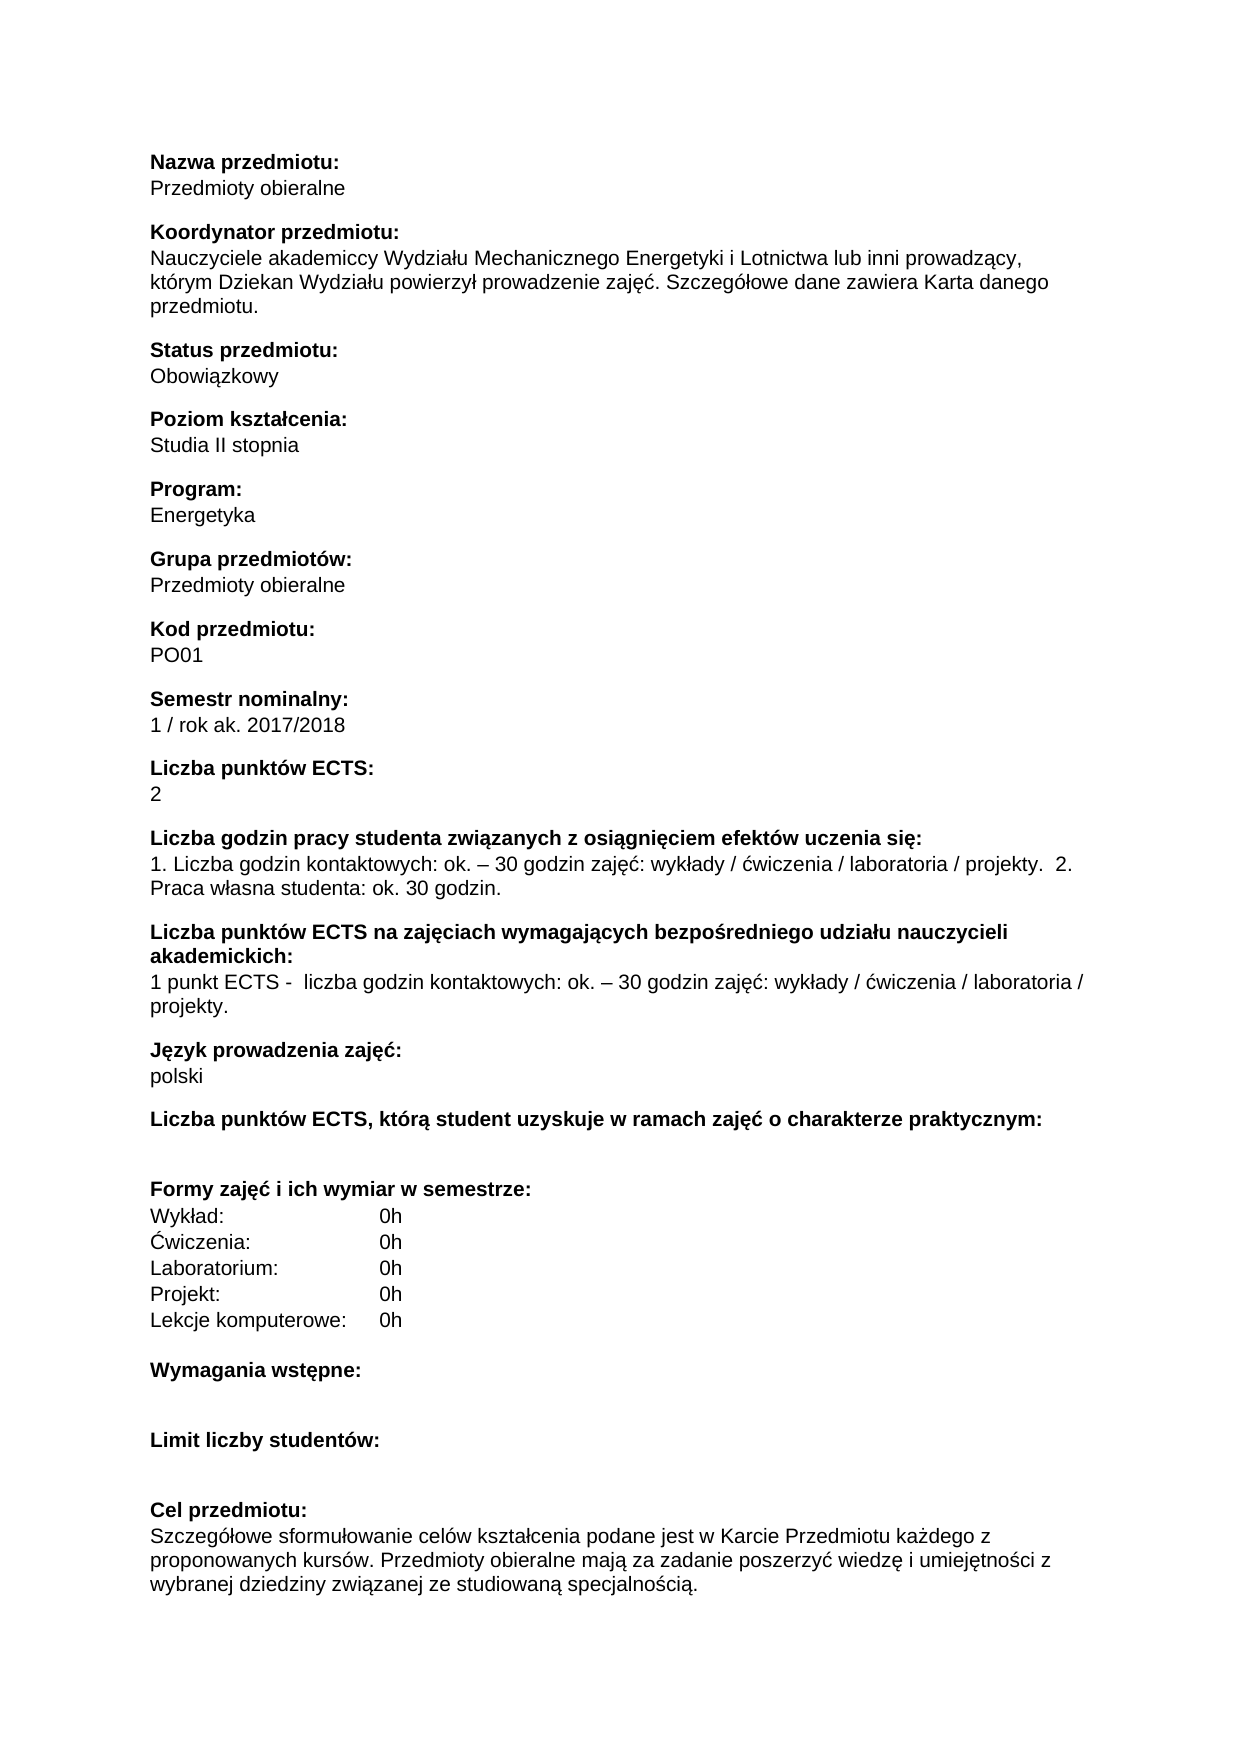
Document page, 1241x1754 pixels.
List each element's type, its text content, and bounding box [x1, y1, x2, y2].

text Nauczyciele akademiccy Wydziału Mechanicznego Energetyki i Lotnictwa lub inni prowadzący, którym Dziekan Wydziału powierzył prowadzenie zajęć. Szczegółowe dane zawiera Karta danego przedmiotu. [150, 246, 1090, 318]
table_cell Lekcje komputerowe: [140, 1308, 367, 1332]
text Energetyka [150, 503, 1090, 527]
text 1 punkt ECTS - liczba godzin kontaktowych: ok. – 30 godzin zajęć: wykłady / ćwiczenia / laboratoria / projekty. [150, 970, 1090, 1018]
text Semestr nominalny: [150, 686, 1090, 710]
table_header Wykład: [140, 1204, 367, 1228]
text PO01 [150, 643, 1090, 667]
text Liczba punktów ECTS, którą student uzyskuje w ramach zajęć o charakterze praktycznym: [150, 1107, 1090, 1131]
text 2 [150, 782, 1090, 806]
text Koordynator przedmiotu: [150, 220, 1090, 244]
text Obowiązkowy [150, 363, 1090, 387]
text Przedmioty obieralne [150, 176, 1090, 200]
table_cell 0h [369, 1280, 597, 1306]
text Język prowadzenia zajęć: [150, 1037, 1090, 1061]
text Studia II stopnia [150, 433, 1090, 457]
text Program: [150, 477, 1090, 501]
table_cell 0h [369, 1254, 597, 1280]
table_cell Laboratorium: [140, 1256, 367, 1280]
text Wymagania wstępne: [150, 1358, 1090, 1382]
table_cell 0h [369, 1228, 597, 1254]
text Liczba punktów ECTS na zajęciach wymagających bezpośredniego udziału nauczycieli akademickich: [150, 920, 1090, 968]
text Liczba godzin pracy studenta związanych z osiągnięciem efektów uczenia się: [150, 826, 1090, 850]
text Kod przedmiotu: [150, 617, 1090, 641]
text Cel przedmiotu: [150, 1497, 1090, 1521]
text Poziom kształcenia: [150, 407, 1090, 431]
text Przedmioty obieralne [150, 573, 1090, 597]
table_header 0h [369, 1204, 597, 1228]
text Limit liczby studentów: [150, 1428, 1090, 1452]
text Nazwa przedmiotu: [150, 150, 1090, 174]
text 1. Liczba godzin kontaktowych: ok. – 30 godzin zajęć: wykłady / ćwiczenia / laboratoria / projekty. 2. Praca własna studenta: ok. 30 godzin. [150, 852, 1090, 900]
table_cell 0h [369, 1306, 597, 1332]
table_cell Projekt: [140, 1282, 367, 1306]
text Liczba punktów ECTS: [150, 756, 1090, 780]
table_cell Ćwiczenia: [140, 1230, 367, 1254]
text 1 / rok ak. 2017/2018 [150, 712, 1090, 736]
text Szczegółowe sformułowanie celów kształcenia podane jest w Karcie Przedmiotu każdego z proponowanych kursów. Przedmioty obieralne mają za zadanie poszerzyć wiedzę i umiejętności z wybranej dziedziny związanej ze studiowaną specjalnością. [150, 1523, 1090, 1595]
text Status przedmiotu: [150, 337, 1090, 361]
text Grupa przedmiotów: [150, 547, 1090, 571]
text polski [150, 1063, 1090, 1087]
text Formy zajęć i ich wymiar w semestrze: [150, 1177, 1090, 1201]
